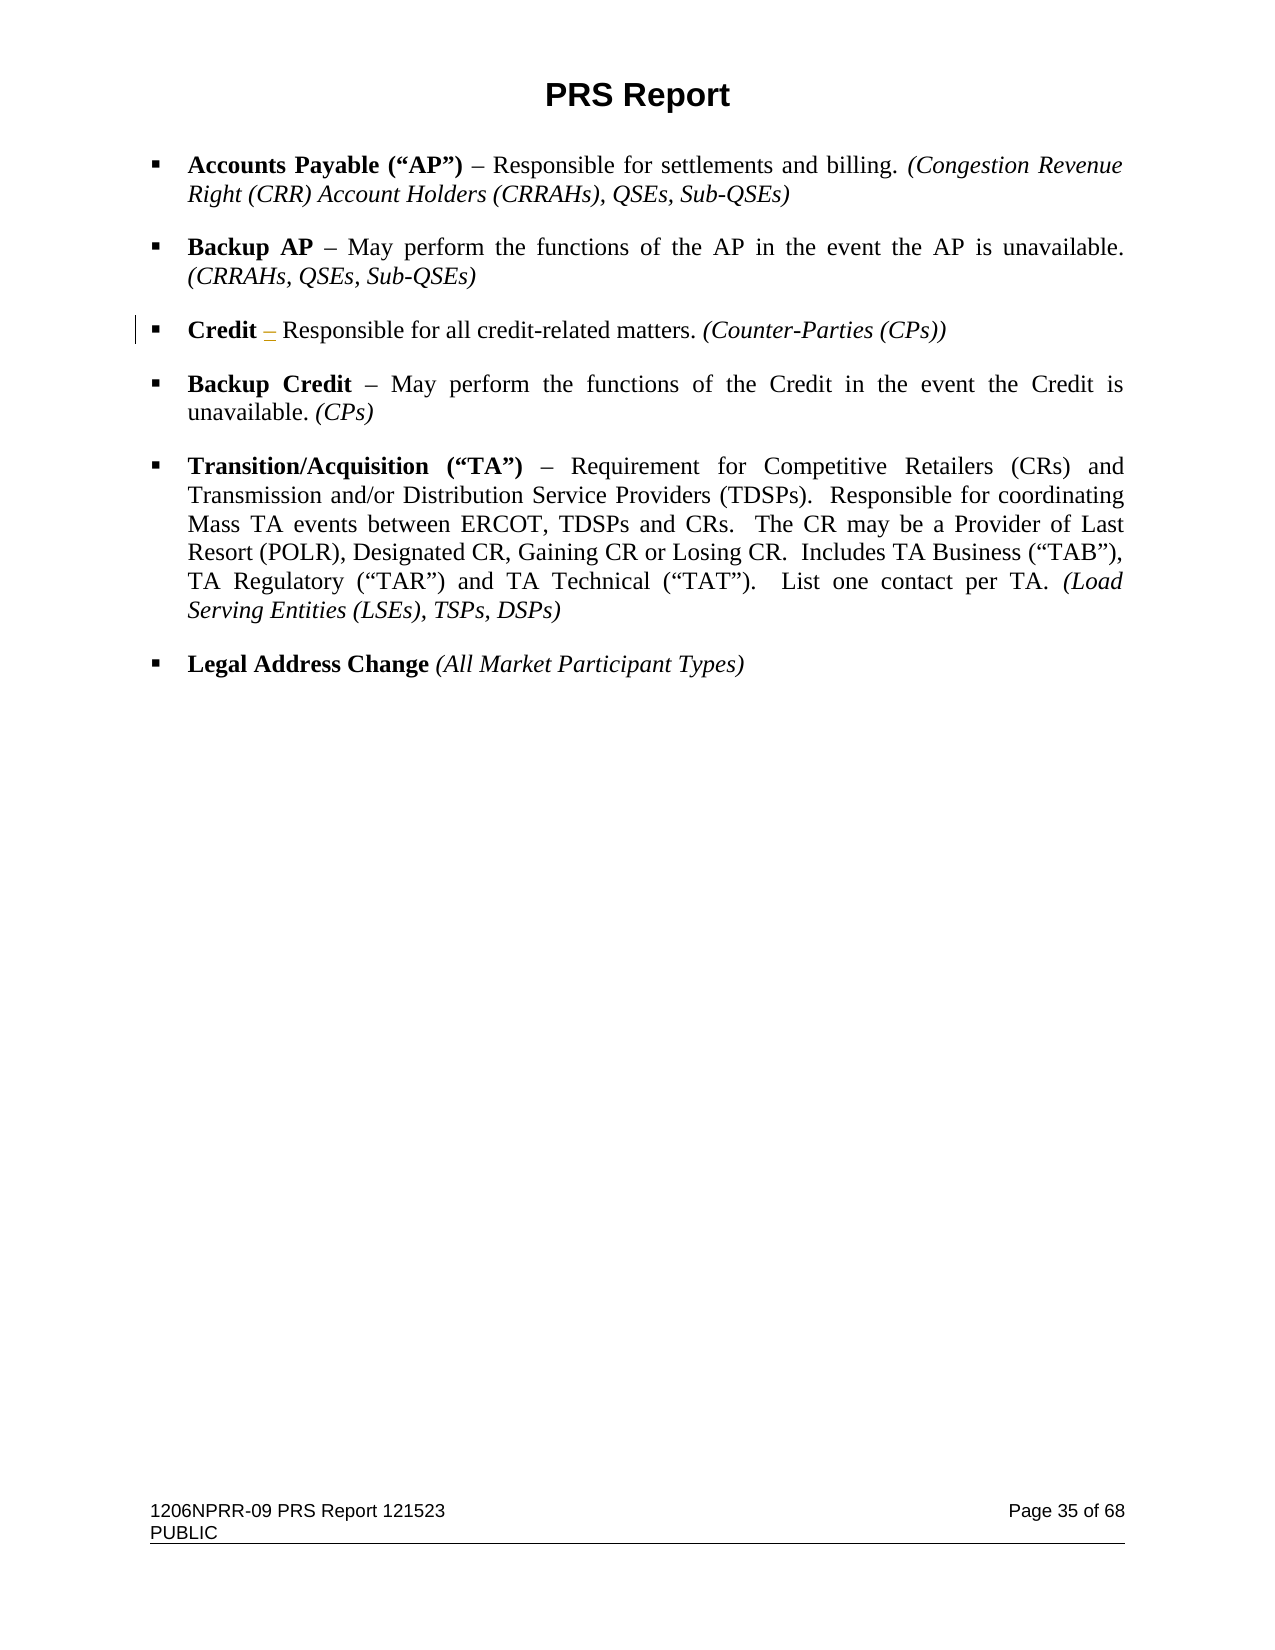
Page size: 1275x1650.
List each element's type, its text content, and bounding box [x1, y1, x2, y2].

list Credit Responsible for all credit-related matters. (Counter-Parties (CPs)) [150, 315, 1125, 344]
list Transition/Acquisition (“TA”) – Requirement for Competitive Retailers (CRs) and Transmission and/or Distribution Service Providers (TDSPs). Responsible for coordinating Mass TA events between ERCOT, TDSPs and CRs. The CR may be a Provider of Last Resort (POLR), Designated CR, Gaining CR or Losing CR. Includes TA Business (“TAB”), TA Regulatory (“TAR”) and TA Technical (“TAT”). List one contact per TA. (Load Serving Entities (LSEs), TSPs, DSPs) [150, 451, 1125, 624]
list Legal Address Change (All Market Participant Types) [150, 649, 1125, 677]
list Backup Credit – May perform the functions of the Credit in the event the Credit is unavailable. (CPs) [150, 369, 1125, 426]
list Accounts Payable (“AP”) – Responsible for settlements and billing. (Congestion Revenue Right (CRR) Account Holders (CRRAHs), QSEs, Sub-QSEs) [150, 150, 1125, 207]
list Backup AP – May perform the functions of the AP in the event the AP is unavailable. (CRRAHs, QSEs, Sub-QSEs) [150, 232, 1125, 290]
